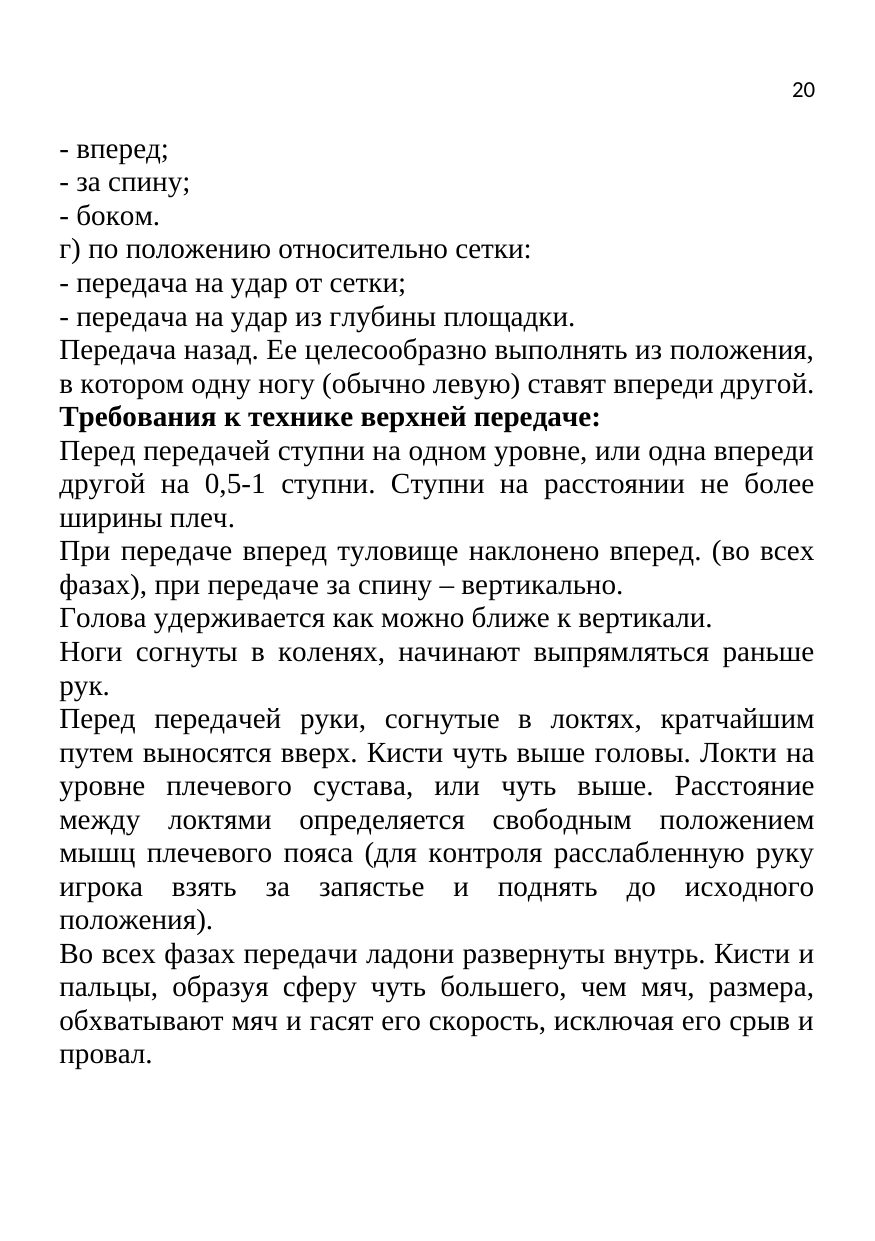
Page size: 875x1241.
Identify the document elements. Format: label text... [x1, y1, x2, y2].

text Перед передачей руки, согнутые в локтях, кратчайшим путем выносятся вверх. Кисти чуть выше головы. Локти на уровне плечевого сустава, или чуть выше. Расстояние между локтями определяется свободным положением мышц плечевого пояса (для контроля расслабленную руку игрока взять за запястье и поднять до исходного положения). [59, 701, 815, 936]
text Передача назад. Ее целесообразно выполнять из положения, в котором одну ногу (обычно левую) ставят впереди другой. [59, 332, 815, 399]
text г) по положению относительно сетки: [59, 232, 815, 265]
text Перед передачей ступни на одном уровне, или одна впереди другой на 0,5-1 ступни. Ступни на расстоянии не более ширины плеч. [59, 433, 815, 533]
text Ноги согнуты в коленях, начинают выпрямляться раньше рук. [59, 634, 815, 701]
text Требования к технике верхней передаче: [59, 399, 815, 433]
text Голова удерживается как можно ближе к вертикали. [59, 601, 815, 634]
text - передача на удар от сетки; [59, 265, 815, 299]
text При передаче вперед туловище наклонено вперед. (во всех фазах), при передаче за спину – вертикально. [59, 533, 815, 601]
text - вперед; [59, 131, 815, 164]
text - за спину; [59, 164, 815, 198]
text - передача на удар из глубины площадки. [59, 299, 815, 332]
text Во всех фазах передачи ладони развернуты внутрь. Кисти и пальцы, образуя сферу чуть большего, чем мяч, размера, обхватывают мяч и гасят его скорость, исключая его срыв и провал. [59, 936, 815, 1070]
text - боком. [59, 198, 815, 232]
